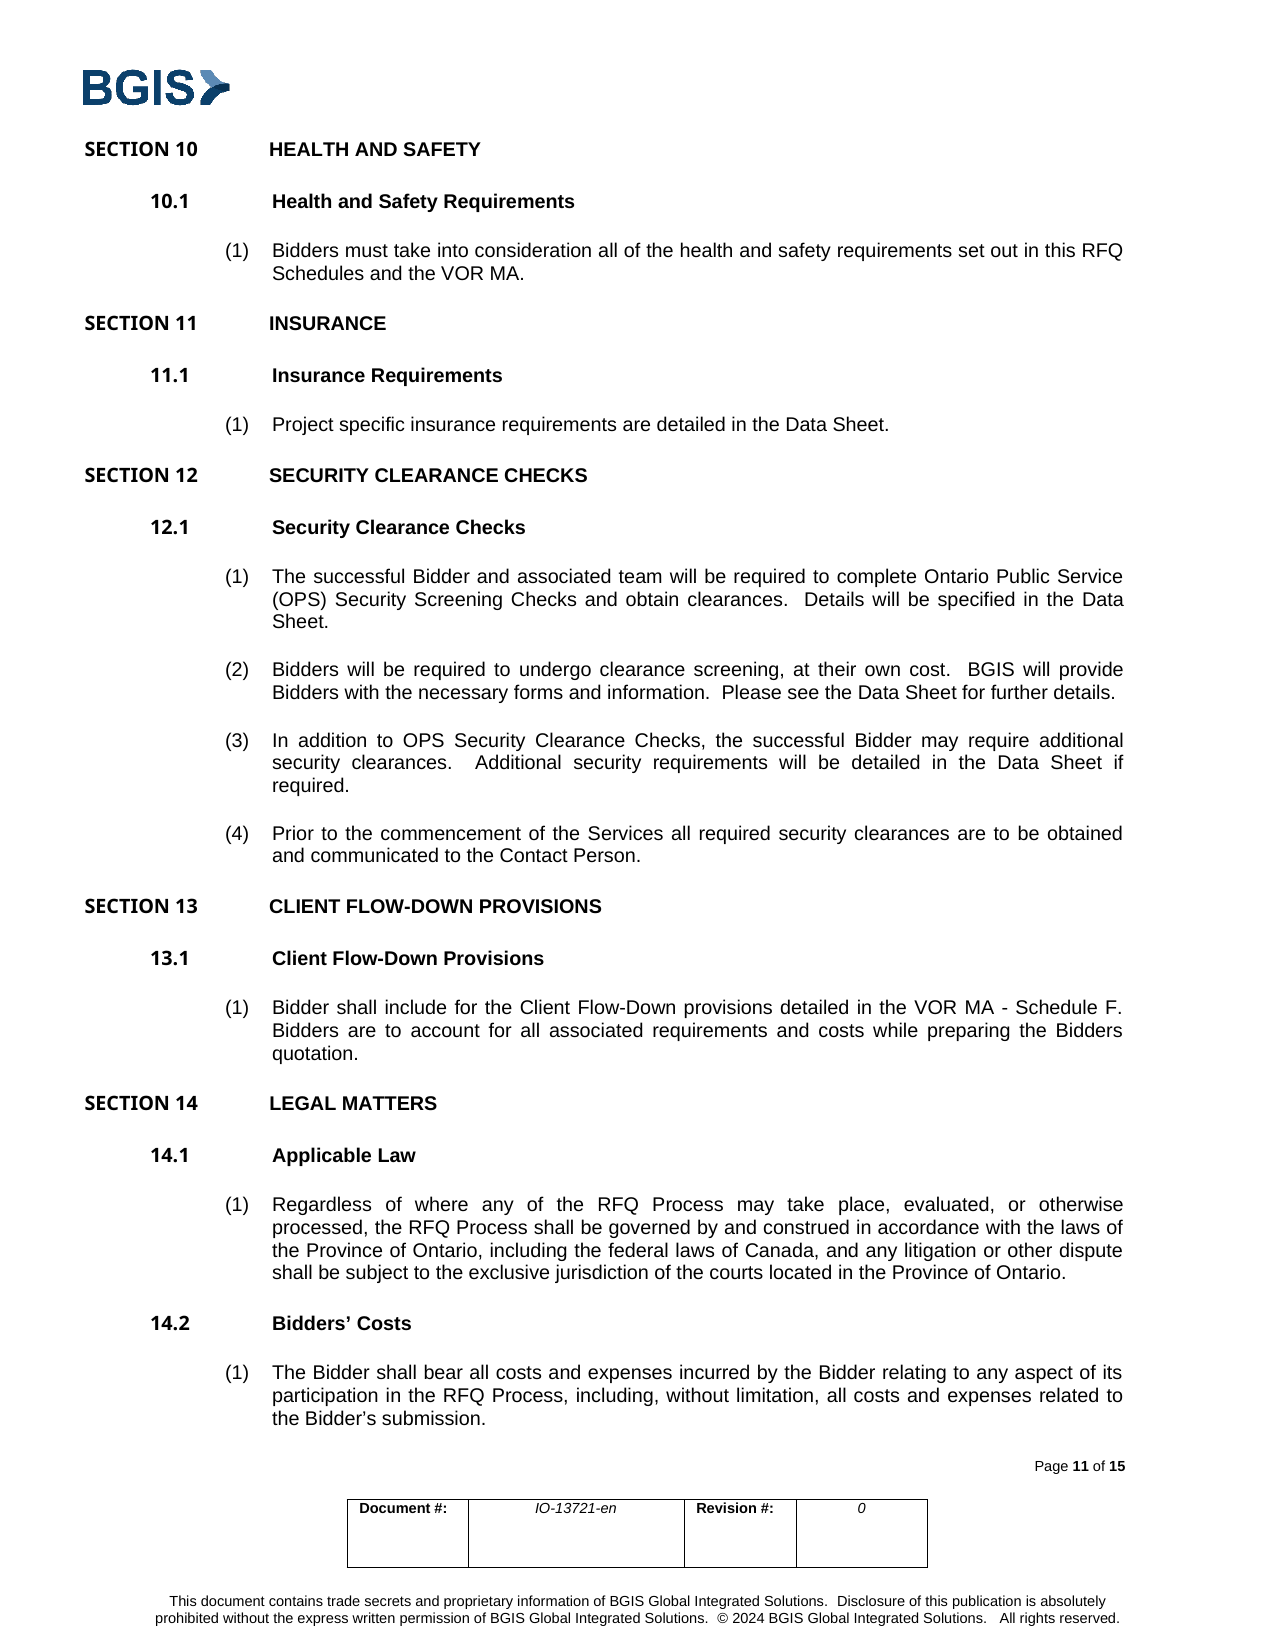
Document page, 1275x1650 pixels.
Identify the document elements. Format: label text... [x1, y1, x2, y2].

text Applicable Law [150, 1141, 1125, 1168]
text Client Flow-Down Provisions [150, 944, 1125, 971]
text In addition to OPS Security Clearance Checks, the successful Bidder may require additional security clearances. Additional security requirements will be detailed in the Data Sheet if required. [225, 728, 1125, 797]
text Bidder shall include for the Client Flow-Down provisions detailed in the VOR MA - Schedule F. Bidders are to account for all associated requirements and costs while preparing the Bidders quotation. [225, 996, 1125, 1064]
text Regardless of where any of the RFQ Process may take place, evaluated, or otherwise processed, the RFQ Process shall be governed by and construed in accordance with the laws of the Province of Ontario, including the federal laws of Canada, and any litigation or other dispute shall be subject to the exclusive jurisdiction of the courts located in the Province of Ontario. [225, 1193, 1125, 1284]
text Insurance Requirements [150, 361, 1125, 388]
text LEGAL MATTERS [84, 1089, 1125, 1116]
text Bidders’ Costs [150, 1309, 1125, 1336]
text Bidders must take into consideration all of the health and safety requirements set out in this RFQ Schedules and the VOR MA. [225, 239, 1125, 284]
text Health and Safety Requirements [150, 187, 1125, 214]
picture [53, 40, 259, 135]
text Security Clearance Checks [150, 513, 1125, 540]
text insurance [84, 309, 1125, 336]
text Health and safety [84, 135, 1125, 162]
text The successful Bidder and associated team will be required to complete Ontario Public Service (OPS) Security Screening Checks and obtain clearances. Details will be specified in the Data Sheet. [225, 565, 1125, 633]
text Client Flow-down provisions [84, 892, 1125, 919]
text Project specific insurance requirements are detailed in the Data Sheet. [150, 413, 1125, 436]
text The Bidder shall bear all costs and expenses incurred by the Bidder relating to any aspect of its participation in the RFQ Process, including, without limitation, all costs and expenses related to the Bidder’s submission. [225, 1361, 1125, 1429]
text SECURITY CLEARANCE CHECKS [84, 461, 1125, 488]
text Prior to the commencement of the Services all required security clearances are to be obtained and communicated to the Contact Person. [225, 822, 1125, 867]
text Bidders will be required to undergo clearance screening, at their own cost. BGIS will provide Bidders with the necessary forms and information. Please see the Data Sheet for further details. [225, 658, 1125, 703]
